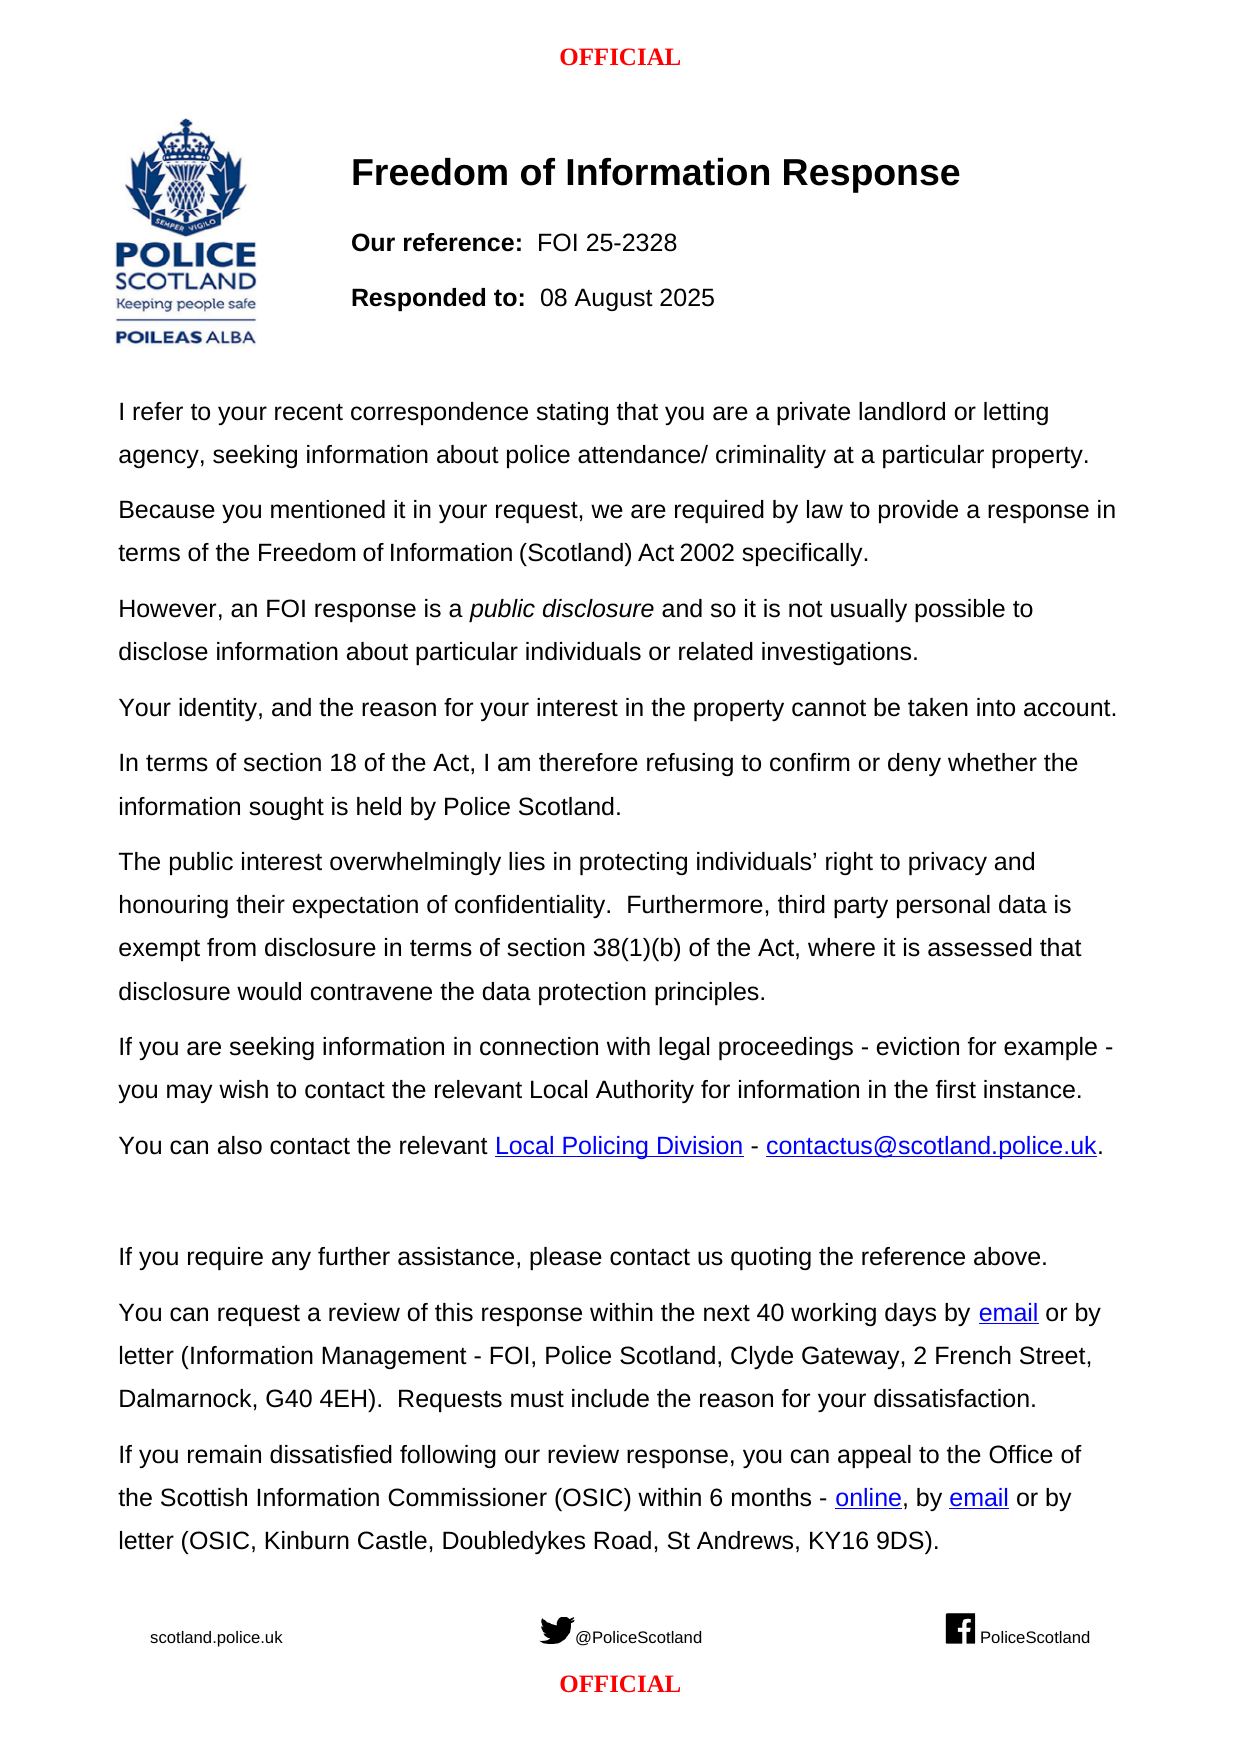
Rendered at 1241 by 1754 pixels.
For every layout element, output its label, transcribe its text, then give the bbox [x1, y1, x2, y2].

text If you are seeking information in connection with legal proceedings - eviction for example - you may wish to contact the relevant Local Authority for information in the first instance. [118, 1032, 1122, 1104]
text The public interest overwhelmingly lies in protecting individuals’ right to privacy and honouring their expectation of confidentiality. Furthermore, third party personal data is exempt from disclosure in terms of section 38(1)(b) of the Act, where it is assessed that disclosure would contravene the data protection principles. [118, 847, 1122, 1005]
text Because you mentioned it in your request, we are required by law to provide a response in terms of the Freedom of Information (Scotland) Act 2002 specifically. [118, 495, 1122, 567]
picture [538, 1617, 575, 1644]
picture [945, 1613, 976, 1644]
text In terms of section 18 of the Act, I am therefore refusing to confirm or deny whether the information sought is held by Police Scotland. [118, 748, 1122, 820]
table_header [103, 118, 339, 384]
text You can request a review of this response within the next 40 working days by email or by letter (Information Management - FOI, Police Scotland, Clyde Gateway, 2 French Street, Dalmarnock, G40 4EH). Requests must include the reason for your dissatisfaction. [118, 1298, 1122, 1413]
text I refer to your recent correspondence stating that you are a private landlord or letting agency, seeking information about police attendance/ criminality at a particular property. [118, 396, 1122, 468]
picture [114, 118, 257, 347]
text If you require any further assistance, please contact us quoting the reference above. [118, 1242, 1122, 1271]
table_header Freedom of Information Response Our reference: FOI 25-2328 Responded to: 08 August 2025 [340, 118, 1121, 384]
text However, an FOI response is a public disclosure and so it is not usually possible to disclose information about particular individuals or related investigations. [118, 594, 1122, 666]
text Your identity, and the reason for your interest in the property cannot be taken into account. [118, 693, 1122, 721]
text If you remain dissatisfied following our review response, you can appeal to the Office of the Scottish Information Commissioner (OSIC) within 6 months - online, by email or by letter (OSIC, Kinburn Castle, Doubledykes Road, St Andrews, KY16 9DS). [118, 1439, 1122, 1554]
text You can also contact the relevant Local Policing Division - contactus@scotland.police.uk. [118, 1131, 1122, 1159]
